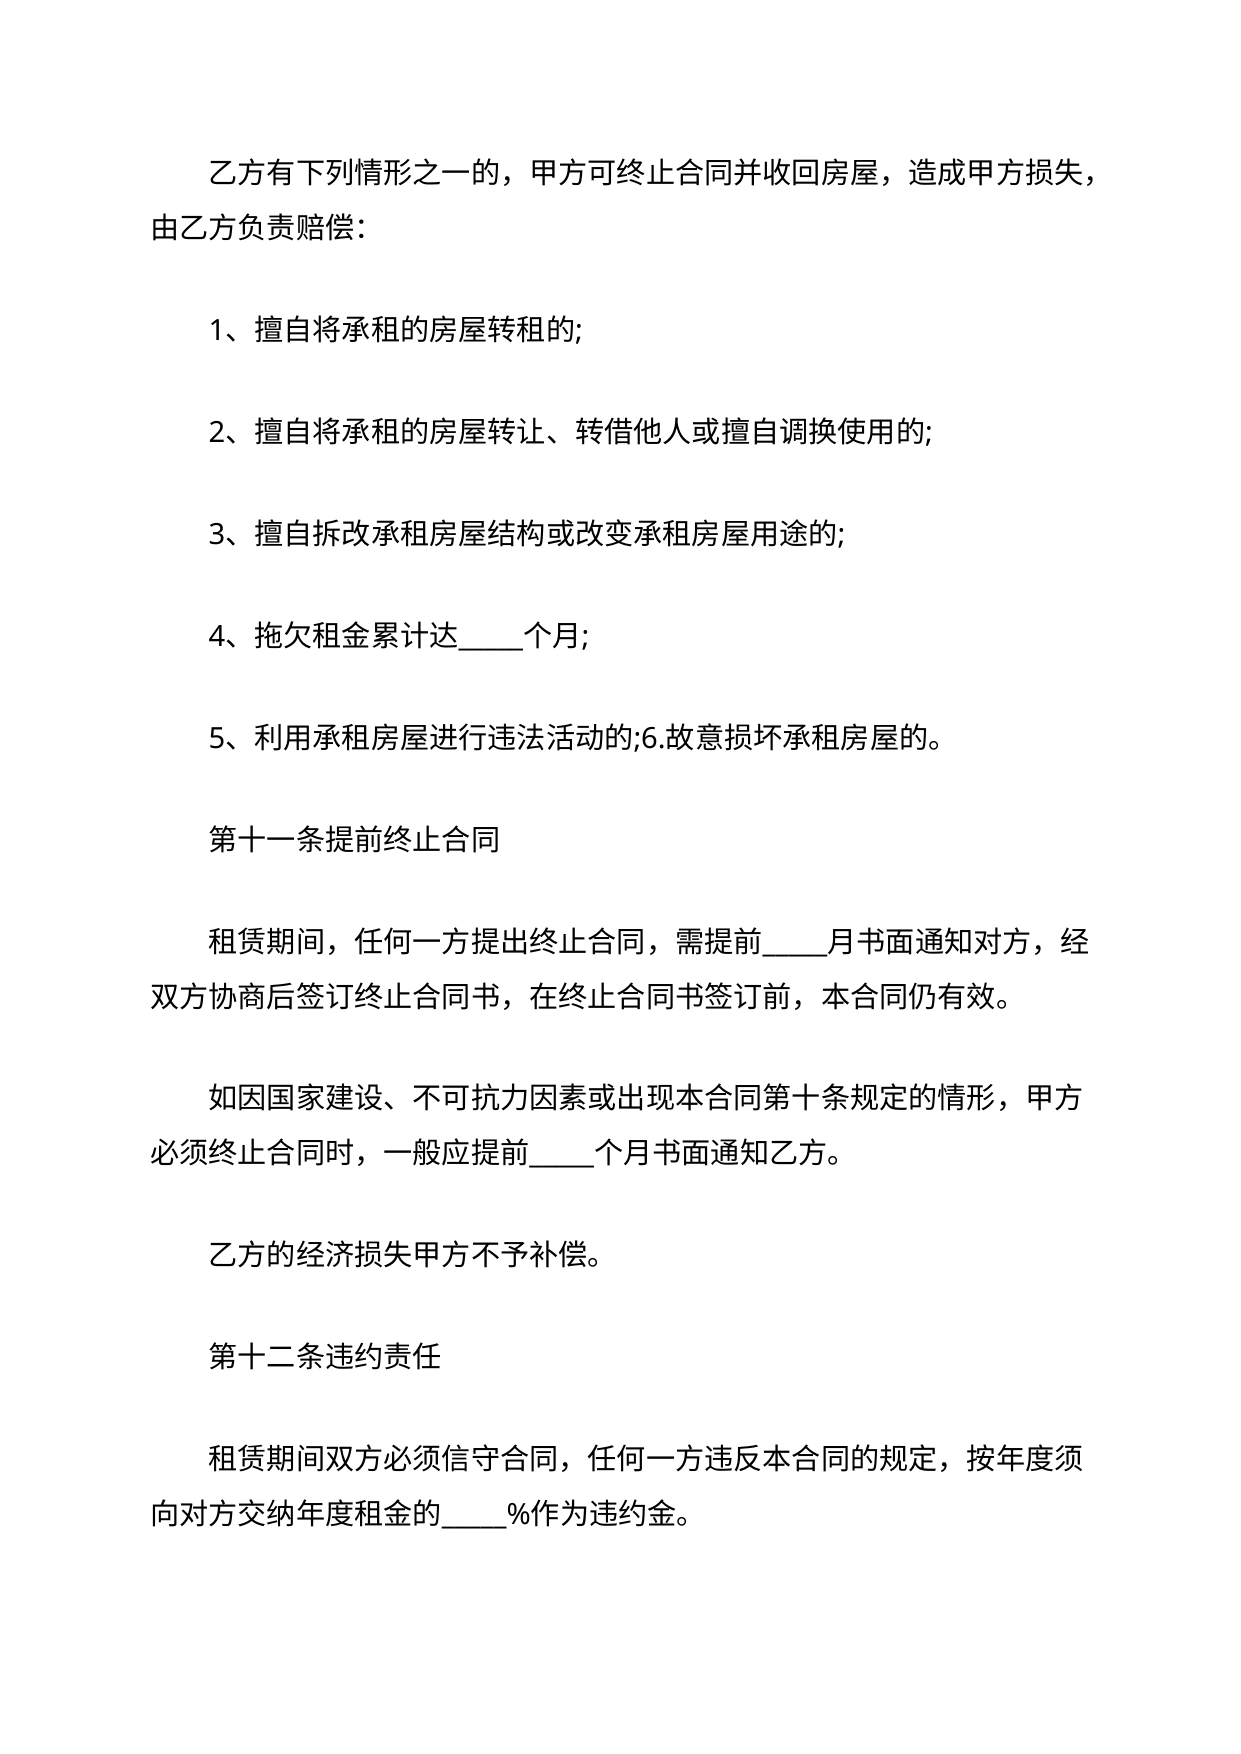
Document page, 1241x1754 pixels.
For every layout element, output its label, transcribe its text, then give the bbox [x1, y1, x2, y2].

text 5、利用承租房屋进行违法活动的;6.故意损坏承租房屋的。 [150, 714, 1090, 757]
text 第十一条提前终止合同 [150, 817, 1090, 859]
text 乙方的经济损失甲方不予补偿。 [150, 1232, 1090, 1274]
text 租赁期间双方必须信守合同，任何一方违反本合同的规定，按年度须向对方交纳年度租金的_____%作为违约金。 [150, 1436, 1090, 1533]
text 乙方有下列情形之一的，甲方可终止合同并收回房屋，造成甲方损失，由乙方负责赔偿： [150, 150, 1090, 247]
text 2、擅自将承租的房屋转让、转借他人或擅自调换使用的; [150, 409, 1090, 451]
text 租赁期间，任何一方提出终止合同，需提前_____月书面通知对方，经双方协商后签订终止合同书，在终止合同书签订前，本合同仍有效。 [150, 918, 1090, 1016]
text 4、拖欠租金累计达_____个月; [150, 613, 1090, 655]
text 如因国家建设、不可抗力因素或出现本合同第十条规定的情形，甲方必须终止合同时，一般应提前_____个月书面通知乙方。 [150, 1075, 1090, 1172]
text 第十二条违约责任 [150, 1334, 1090, 1376]
text 3、擅自拆改承租房屋结构或改变承租房屋用途的; [150, 511, 1090, 553]
text 1、擅自将承租的房屋转租的; [150, 307, 1090, 349]
